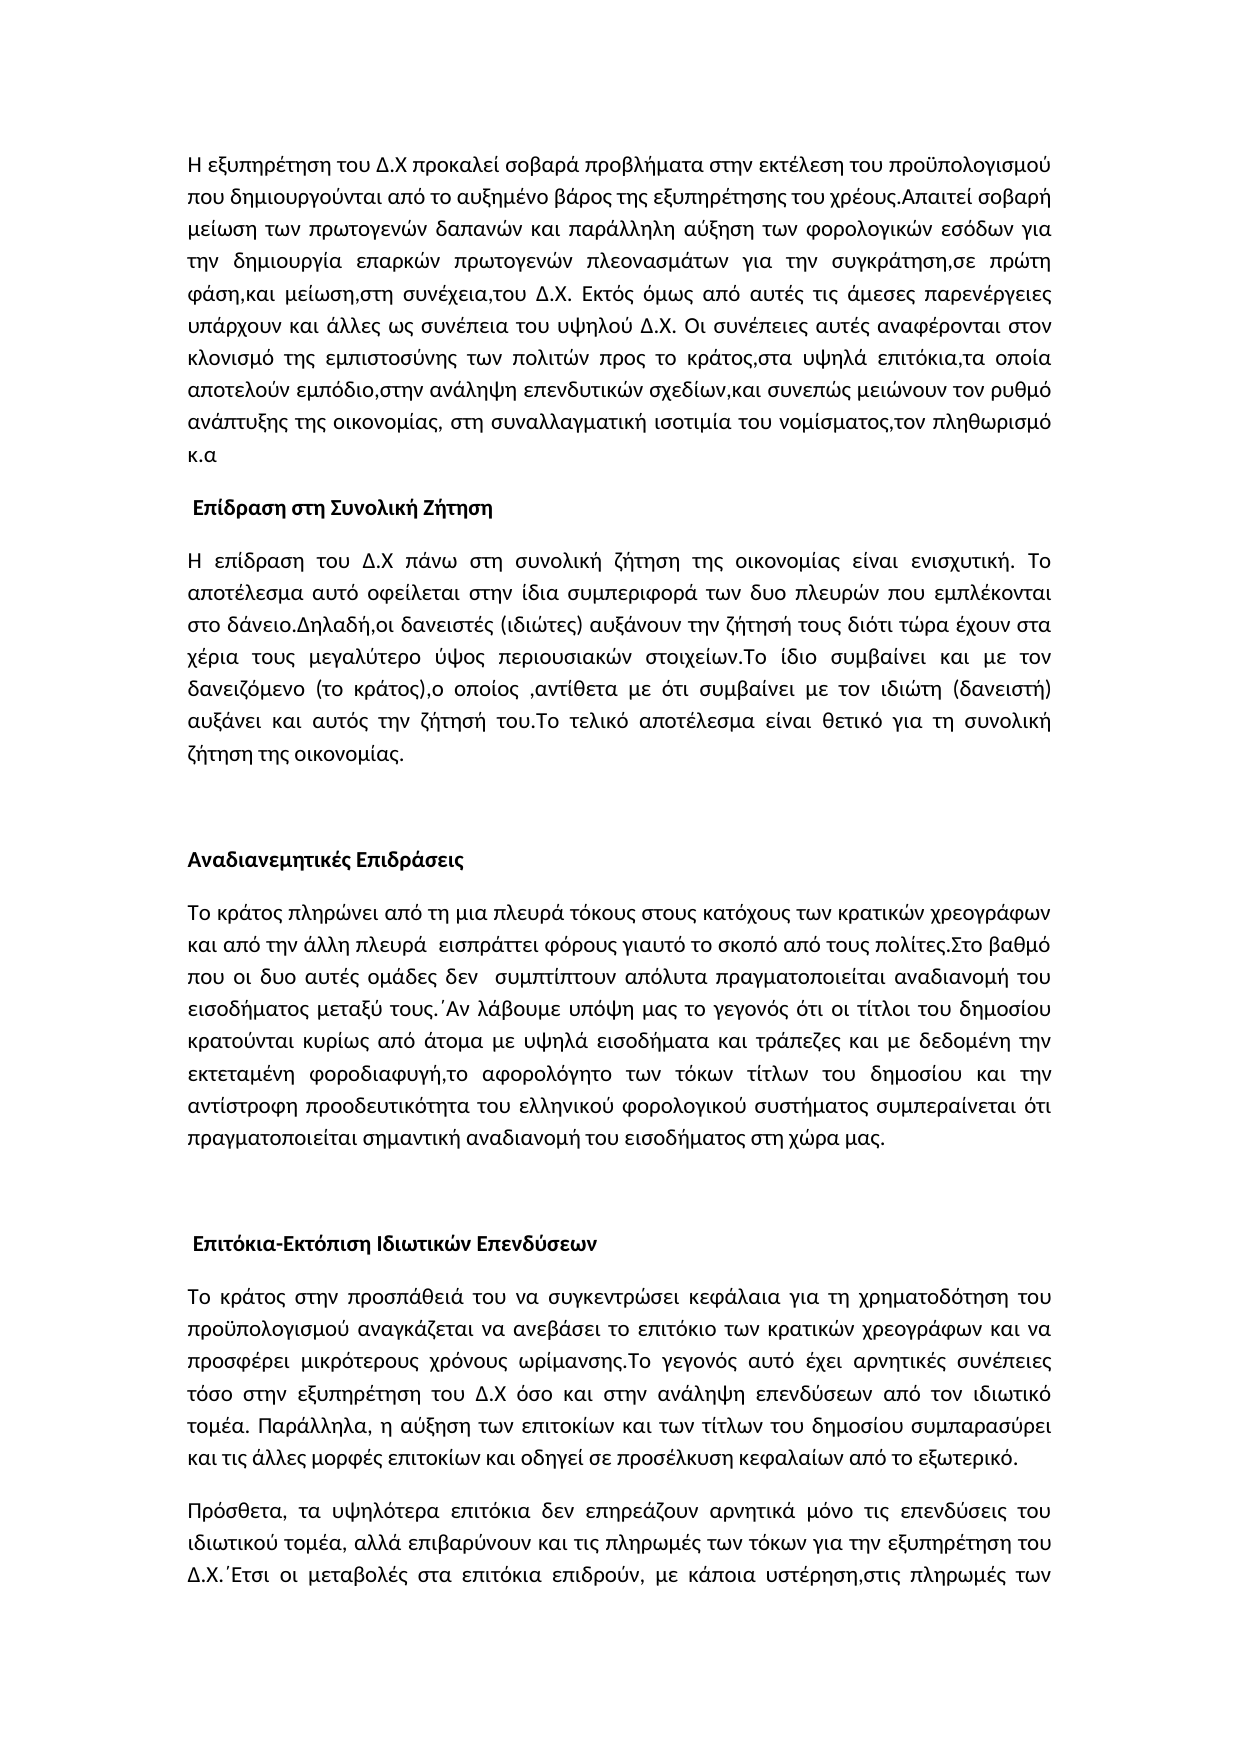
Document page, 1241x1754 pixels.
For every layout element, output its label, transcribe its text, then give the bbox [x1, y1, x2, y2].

text Το κράτος στην προσπάθειά του να συγκεντρώσει κεφάλαια για τη χρηματοδότηση του προϋπολογισμού αναγκάζεται να ανεβάσει το επιτόκιο των κρατικών χρεογράφων και να προσφέρει μικρότερους χρόνους ωρίμανσης.Το γεγονός αυτό έχει αρνητικές συνέπειες τόσο στην εξυπηρέτηση του Δ.Χ όσο και στην ανάληψη επενδύσεων από τον ιδιωτικό τομέα. Παράλληλα, η αύξηση των επιτοκίων και των τίτλων του δημοσίου συμπαρασύρει και τις άλλες μορφές επιτοκίων και οδηγεί σε προσέλκυση κεφαλαίων από το εξωτερικό. [187, 1282, 1053, 1471]
text Η εξυπηρέτηση του Δ.Χ προκαλεί σοβαρά προβλήματα στην εκτέλεση του προϋπολογισμού που δημιουργούνται από το αυξημένο βάρος της εξυπηρέτησης του χρέους.Απαιτεί σοβαρή μείωση των πρωτογενών δαπανών και παράλληλη αύξηση των φορολογικών εσόδων για την δημιουργία επαρκών πρωτογενών πλεονασμάτων για την συγκράτηση,σε πρώτη φάση,και μείωση,στη συνέχεια,του Δ.Χ. Εκτός όμως από αυτές τις άμεσες παρενέργειες υπάρχουν και άλλες ως συνέπεια του υψηλού Δ.Χ. Οι συνέπειες αυτές αναφέρονται στον κλονισμό της εμπιστοσύνης των πολιτών προς το κράτος,στα υψηλά επιτόκια,τα οποία αποτελούν εμπόδιο,στην ανάληψη επενδυτικών σχεδίων,και συνεπώς μειώνουν τον ρυθμό ανάπτυξης της οικονομίας, στη συναλλαγματική ισοτιμία του νομίσματος,τον πληθωρισμό κ.α [187, 150, 1053, 468]
text Επίδραση στη Συνολική Ζήτηση [187, 493, 1053, 521]
text Το κράτος πληρώνει από τη μια πλευρά τόκους στους κατόχους των κρατικών χρεογράφων και από την άλλη πλευρά εισπράττει φόρους γιαυτό το σκοπό από τους πολίτες.Στο βαθμό που οι δυο αυτές ομάδες δεν συμπτίπτουν απόλυτα πραγματοποιείται αναδιανομή του εισοδήματος μεταξύ τους.΄Αν λάβουμε υπόψη μας το γεγονός ότι οι τίτλοι του δημοσίου κρατούνται κυρίως από άτομα με υψηλά εισοδήματα και τράπεζες και με δεδομένη την εκτεταμένη φοροδιαφυγή,το αφορολόγητο των τόκων τίτλων του δημοσίου και την αντίστροφη προοδευτικότητα του ελληνικού φορολογικού συστήματος συμπεραίνεται ότι πραγματοποιείται σημαντική αναδιανομή του εισοδήματος στη χώρα μας. [187, 898, 1053, 1151]
text Αναδιανεμητικές Επιδράσεις [187, 845, 1053, 873]
text Επιτόκια-Εκτόπιση Ιδιωτικών Επενδύσεων [187, 1229, 1053, 1257]
text Η επίδραση του Δ.Χ πάνω στη συνολική ζήτηση της οικονομίας είναι ενισχυτική. Το αποτέλεσμα αυτό οφείλεται στην ίδια συμπεριφορά των δυο πλευρών που εμπλέκονται στο δάνειο.Δηλαδή,οι δανειστές (ιδιώτες) αυξάνουν την ζήτησή τους διότι τώρα έχουν στα χέρια τους μεγαλύτερο ύψος περιουσιακών στοιχείων.Το ίδιο συμβαίνει και με τον δανειζόμενο (το κράτος),ο οποίος ,αντίθετα με ότι συμβαίνει με τον ιδιώτη (δανειστή) αυξάνει και αυτός την ζήτησή του.Το τελικό αποτέλεσμα είναι θετικό για τη συνολική ζήτηση της οικονομίας. [187, 546, 1053, 767]
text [187, 1496, 1053, 1589]
